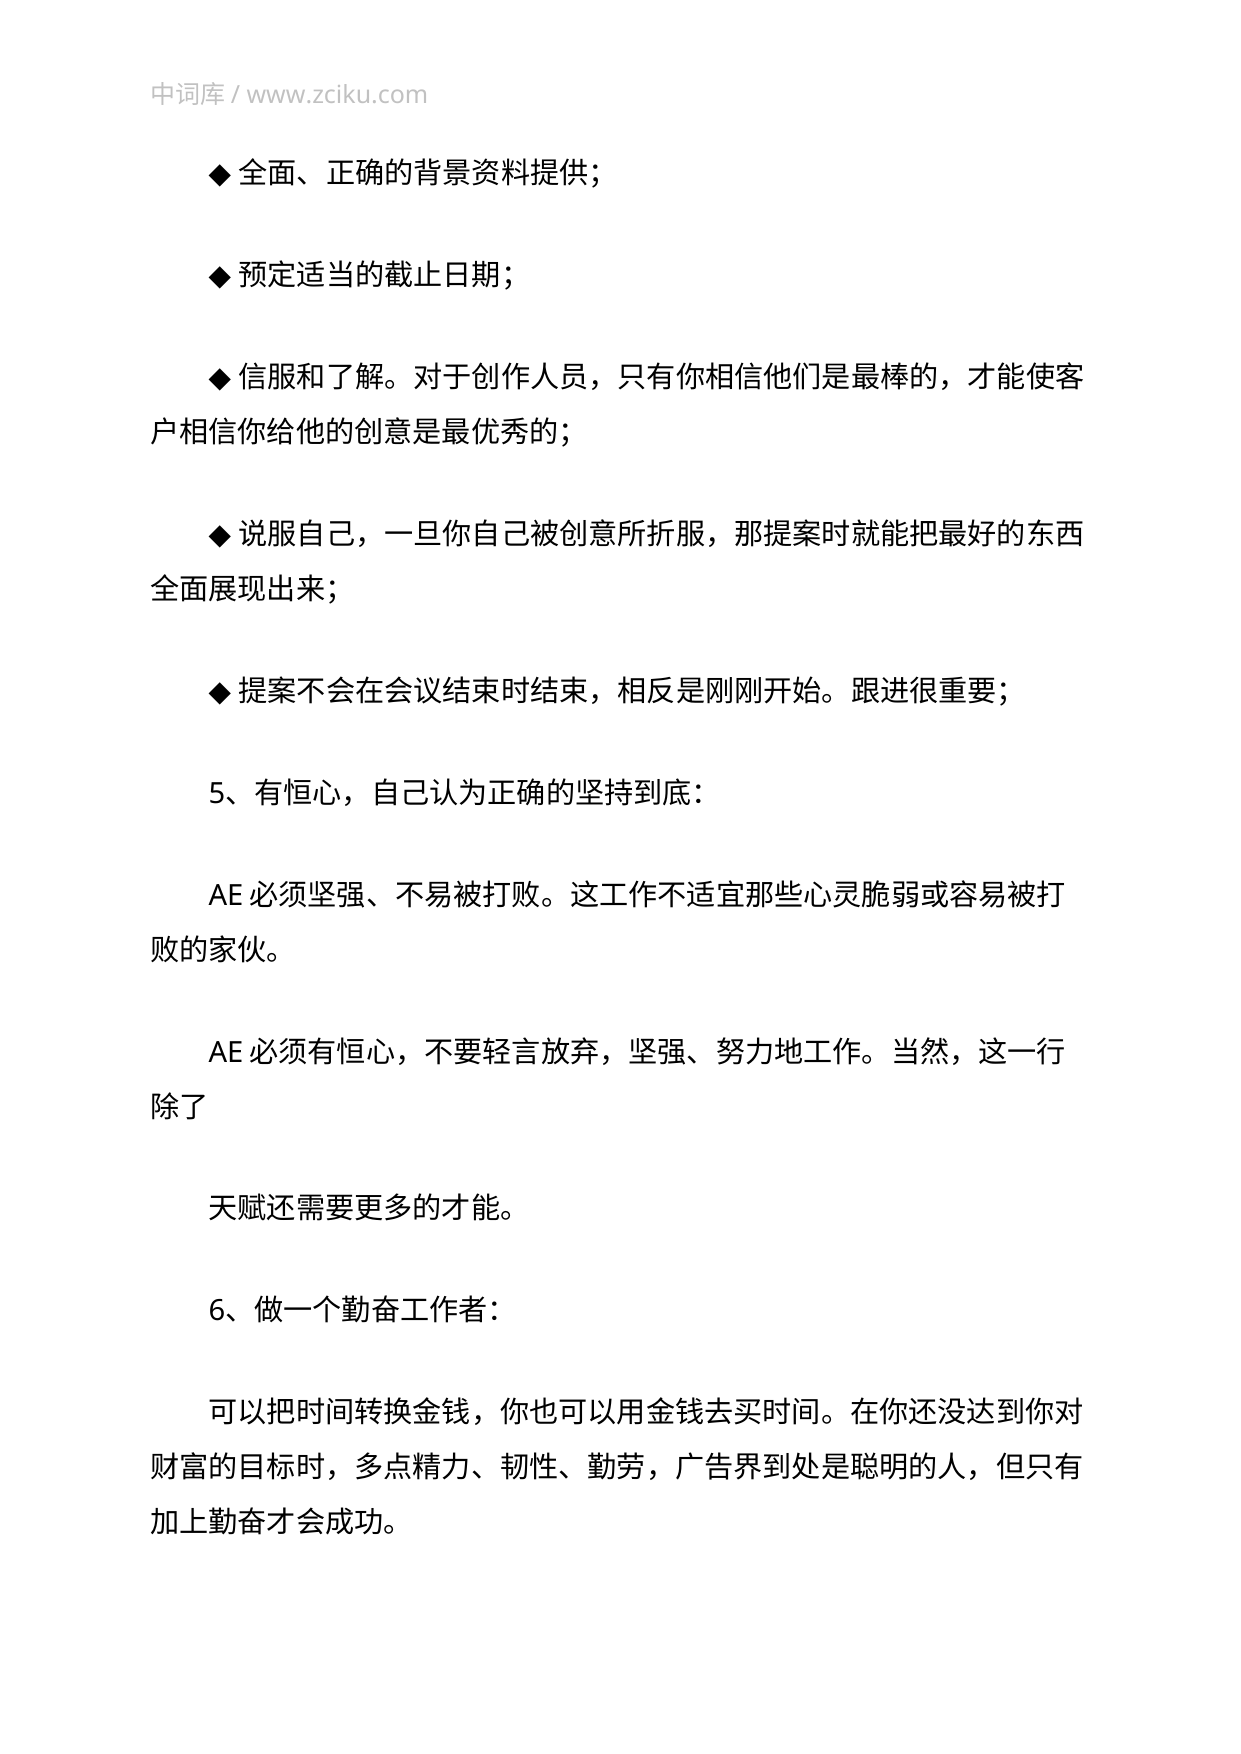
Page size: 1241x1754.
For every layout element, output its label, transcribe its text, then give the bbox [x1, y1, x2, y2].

text AE必须有恒心，不要轻言放弃，坚强、努力地工作。当然，这一行除了 [150, 1028, 1090, 1126]
text ◆ 全面、正确的背景资料提供； [150, 150, 1090, 192]
text 6、做一个勤奋工作者： [150, 1287, 1090, 1329]
text ◆ 提案不会在会议结束时结束，相反是刚刚开始。跟进很重要； [150, 667, 1090, 710]
text 天赋还需要更多的才能。 [150, 1185, 1090, 1227]
text 5、有恒心，自己认为正确的坚持到底： [150, 769, 1090, 812]
text AE必须坚强、不易被打败。这工作不适宜那些心灵脆弱或容易被打败的家伙。 [150, 871, 1090, 969]
text ◆ 预定适当的截止日期； [150, 252, 1090, 294]
text ◆ 说服自己，一旦你自己被创意所折服，那提案时就能把最好的东西全面展现出来； [150, 511, 1090, 608]
text ◆ 信服和了解。对于创作人员，只有你相信他们是最棒的，才能使客户相信你给他的创意是最优秀的； [150, 354, 1090, 451]
text 可以把时间转换金钱，你也可以用金钱去买时间。在你还没达到你对财富的目标时，多点精力、韧性、勤劳，广告界到处是聪明的人，但只有加上勤奋才会成功。 [150, 1389, 1090, 1541]
